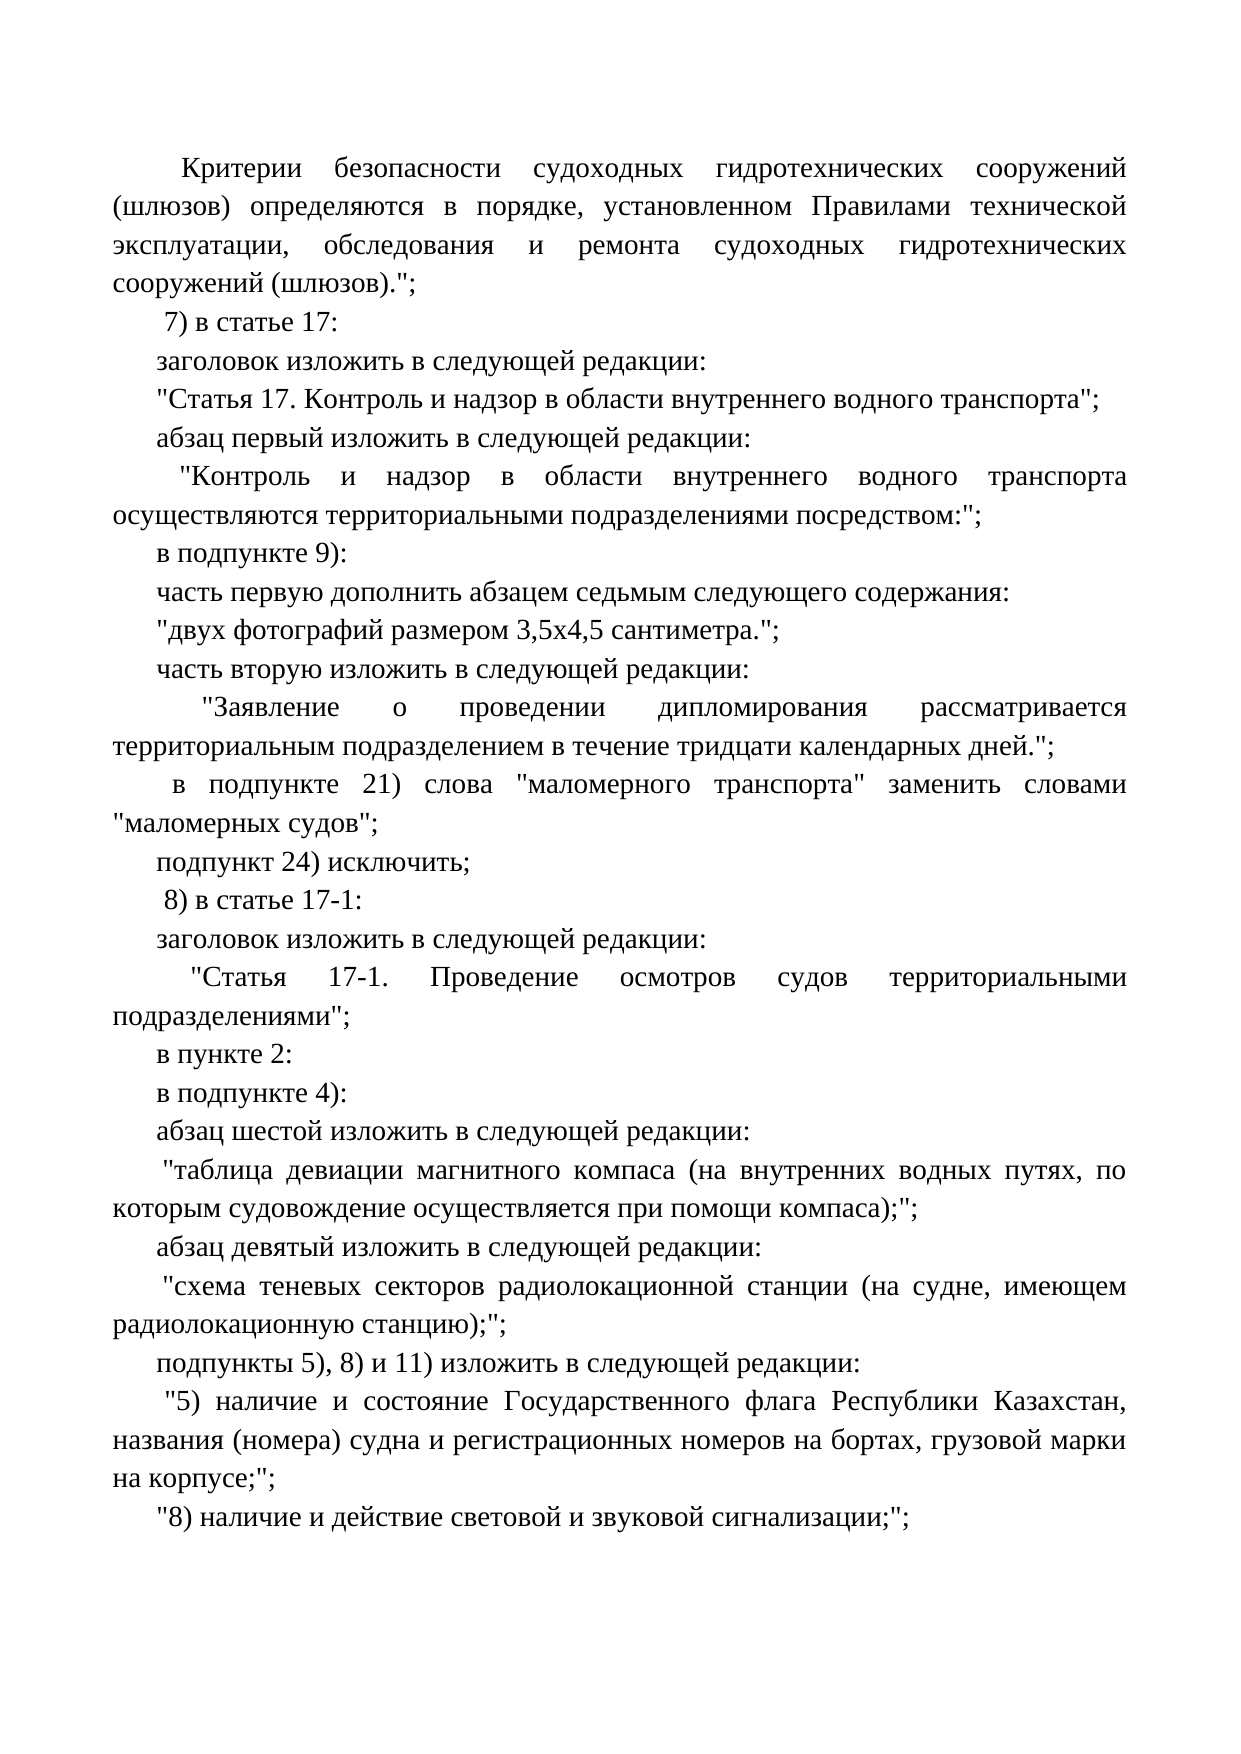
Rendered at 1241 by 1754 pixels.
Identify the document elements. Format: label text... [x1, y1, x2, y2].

text в подпункте 4): [112, 1075, 1128, 1108]
text в подпункте 21) слова "маломерного транспорта" заменить словами "маломерных судов"; [112, 767, 1128, 839]
text абзац девятый изложить в следующей редакции: [112, 1229, 1128, 1263]
text "Контроль и надзор в области внутреннего водного транспорта осуществляются территориальными подразделениями посредством:"; [112, 458, 1128, 530]
text в подпункте 9): [112, 535, 1128, 569]
text "8) наличие и действие световой и звуковой сигнализации;"; [112, 1499, 1128, 1532]
text подпункты 5), 8) и 11) изложить в следующей редакции: [112, 1345, 1128, 1378]
text часть первую дополнить абзацем седьмым следующего содержания: [112, 574, 1128, 607]
text абзац шестой изложить в следующей редакции: [112, 1113, 1128, 1147]
text "Статья 17. Контроль и надзор в области внутреннего водного транспорта"; [112, 381, 1128, 415]
text "Статья 17-1. Проведение осмотров судов территориальными подразделениями"; [112, 959, 1128, 1031]
text заголовок изложить в следующей редакции: [112, 343, 1128, 376]
text "двух фотографий размером 3,5х4,5 сантиметра."; [112, 612, 1128, 646]
text в пункте 2: [112, 1036, 1128, 1070]
text 7) в статье 17: [112, 304, 1128, 338]
text "Заявление о проведении дипломирования рассматривается территориальным подразделением в течение тридцати календарных дней."; [112, 689, 1128, 762]
text "5) наличие и состояние Государственного флага Республики Казахстан, названия (номера) судна и регистрационных номеров на бортах, грузовой марки на корпусе;"; [112, 1383, 1128, 1494]
text часть вторую изложить в следующей редакции: [112, 651, 1128, 684]
text заголовок изложить в следующей редакции: [112, 921, 1128, 954]
text "таблица девиации магнитного компаса (на внутренних водных путях, по которым судовождение осуществляется при помощи компаса);"; [112, 1152, 1128, 1224]
text 8) в статье 17-1: [112, 882, 1128, 916]
text абзац первый изложить в следующей редакции: [112, 420, 1128, 453]
text Критерии безопасности судоходных гидротехнических сооружений (шлюзов) определяются в порядке, установленном Правилами технической эксплуатации, обследования и ремонта судоходных гидротехнических сооружений (шлюзов)."; [112, 150, 1128, 299]
text подпункт 24) исключить; [112, 844, 1128, 877]
text "схема теневых секторов радиолокационной станции (на судне, имеющем радиолокационную станцию);"; [112, 1268, 1128, 1340]
